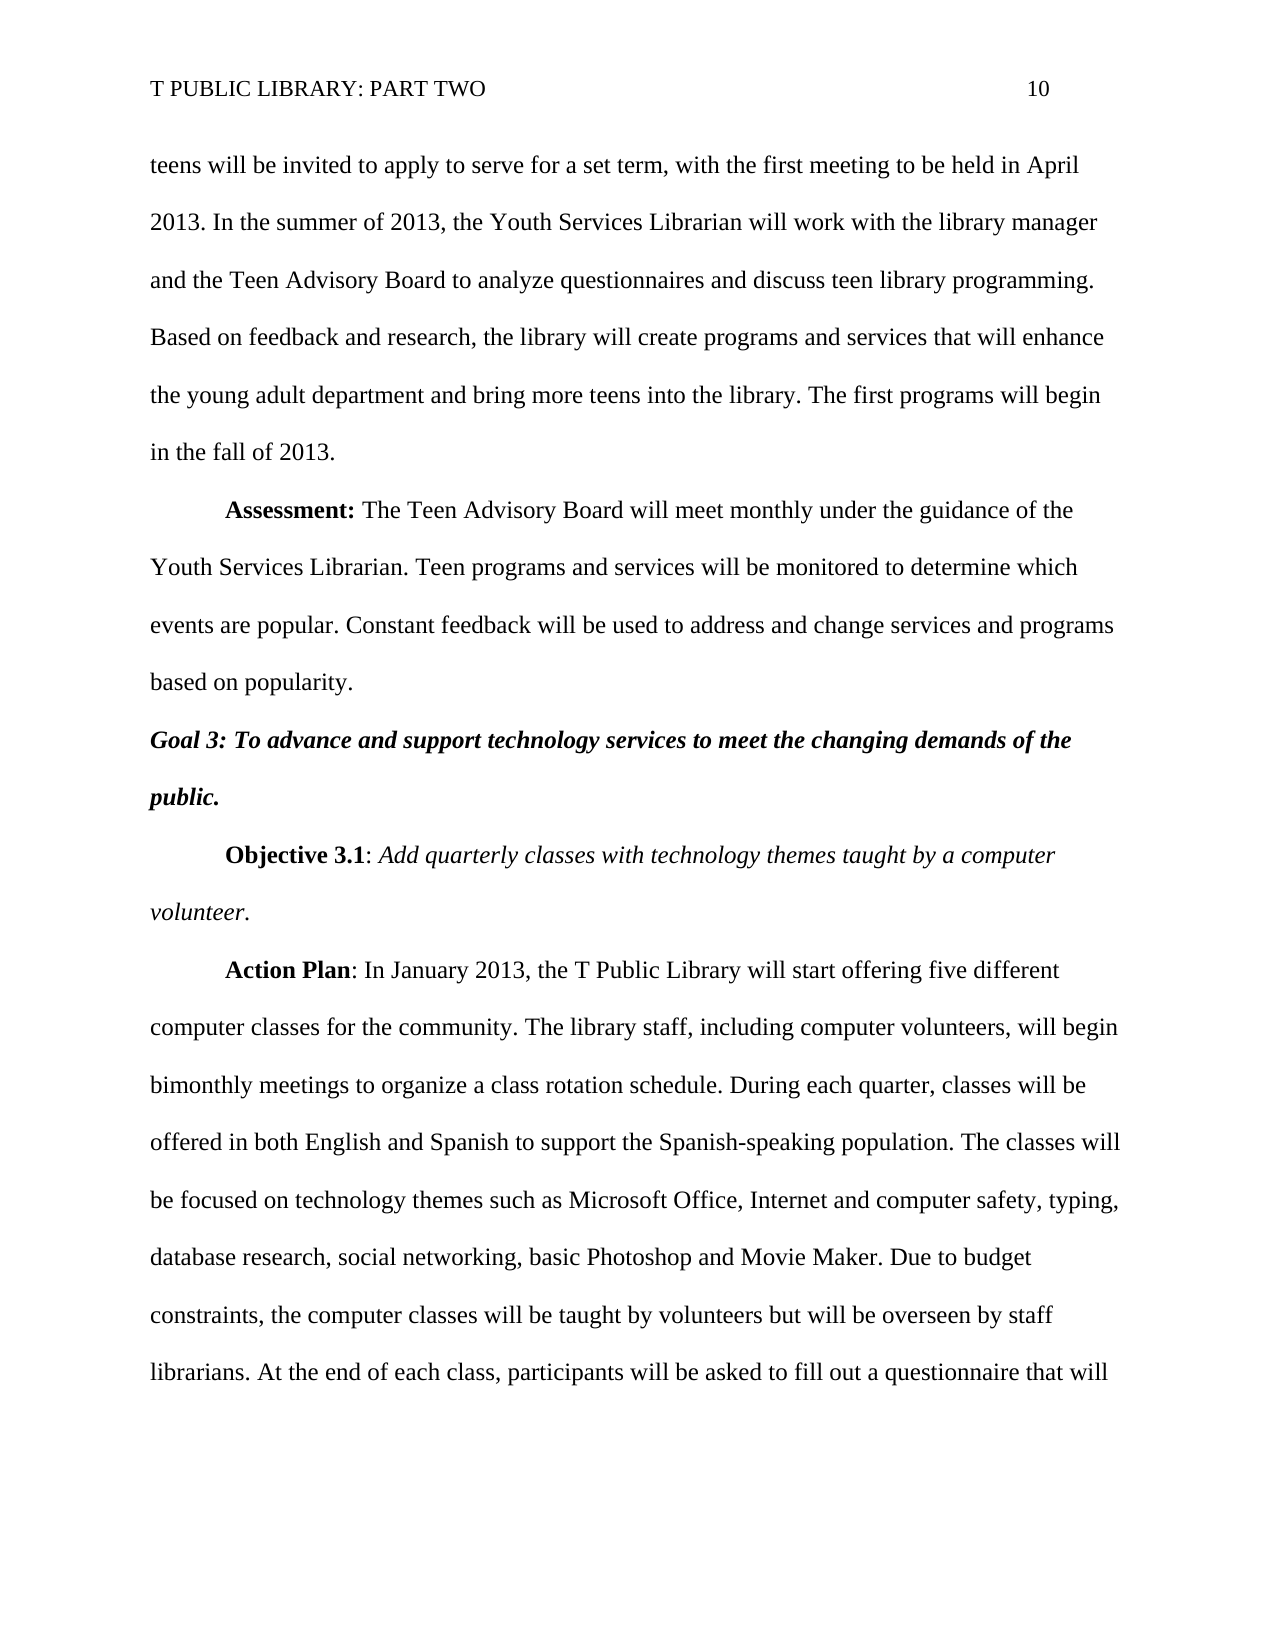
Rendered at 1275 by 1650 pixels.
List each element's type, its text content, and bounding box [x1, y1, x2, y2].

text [150, 955, 1125, 1386]
text Assessment: The Teen Advisory Board will meet monthly under the guidance of the Youth Services Librarian. Teen programs and services will be monitored to determine which events are popular. Constant feedback will be used to address and change services and programs based on popularity. Goal 3: To advance and support technology services to meet the changing demands of the public. [150, 495, 1125, 811]
text Objective 3.1: Add quarterly classes with technology themes taught by a computer volunteer. [150, 840, 1125, 926]
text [150, 150, 1125, 466]
